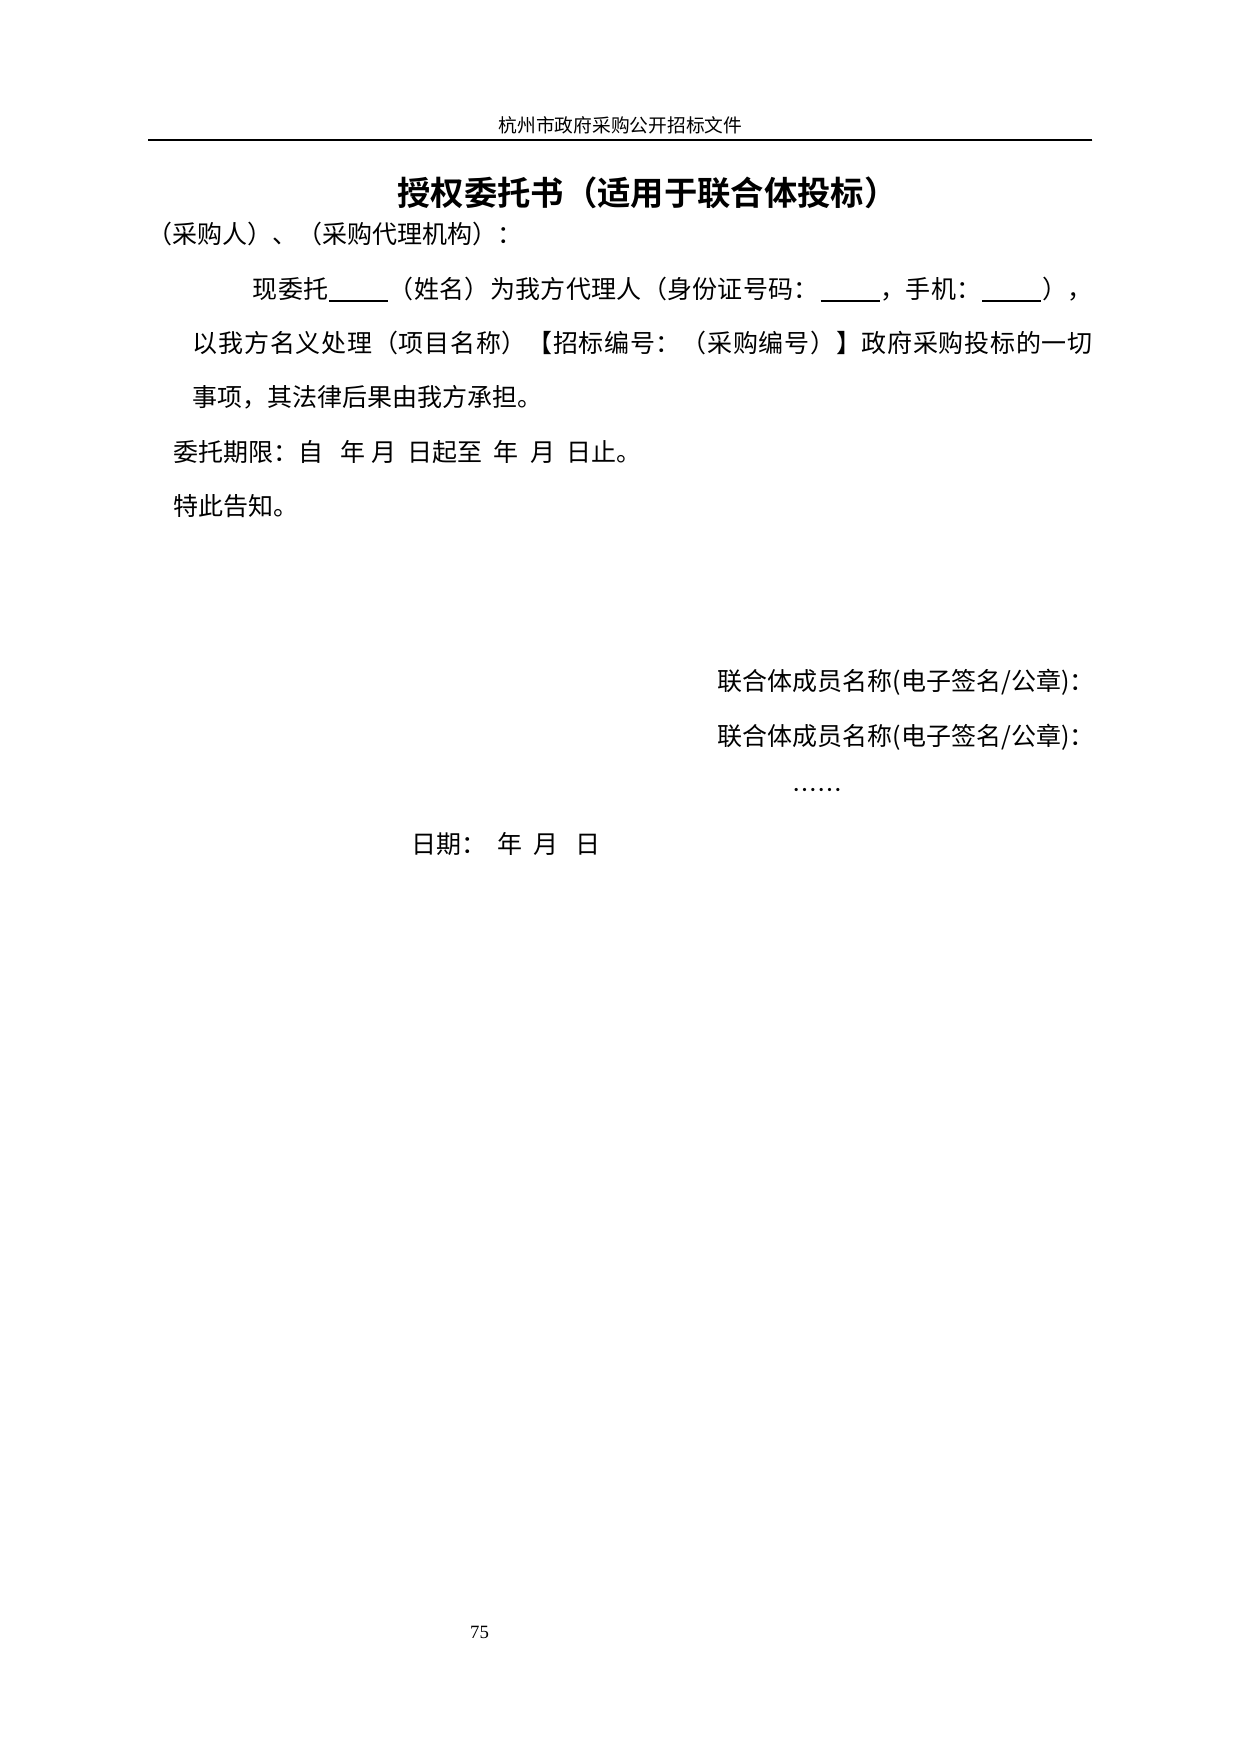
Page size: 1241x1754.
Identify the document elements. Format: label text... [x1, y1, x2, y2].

text 日期： 年 月 日 [148, 825, 1092, 861]
text 授权委托书（适用于联合体投标） [148, 167, 1092, 215]
text 委托期限：自 年 月 日起至 年 月 日止。 [148, 432, 1092, 468]
text …… [193, 770, 1092, 807]
text 联合体成员名称(电子签名/公章)： [193, 662, 1092, 698]
text 现委托 （姓名）为我方代理人（身份证号码： ，手机： ），以我方名义处理（项目名称）【招标编号：（采购编号）】政府采购投标的一切事项，其法律后果由我方承担。 [193, 269, 1092, 414]
text （采购人）、（采购代理机构）： [148, 215, 1092, 251]
text 联合体成员名称(电子签名/公章)： [193, 716, 1092, 752]
text 特此告知。 [148, 487, 1092, 523]
